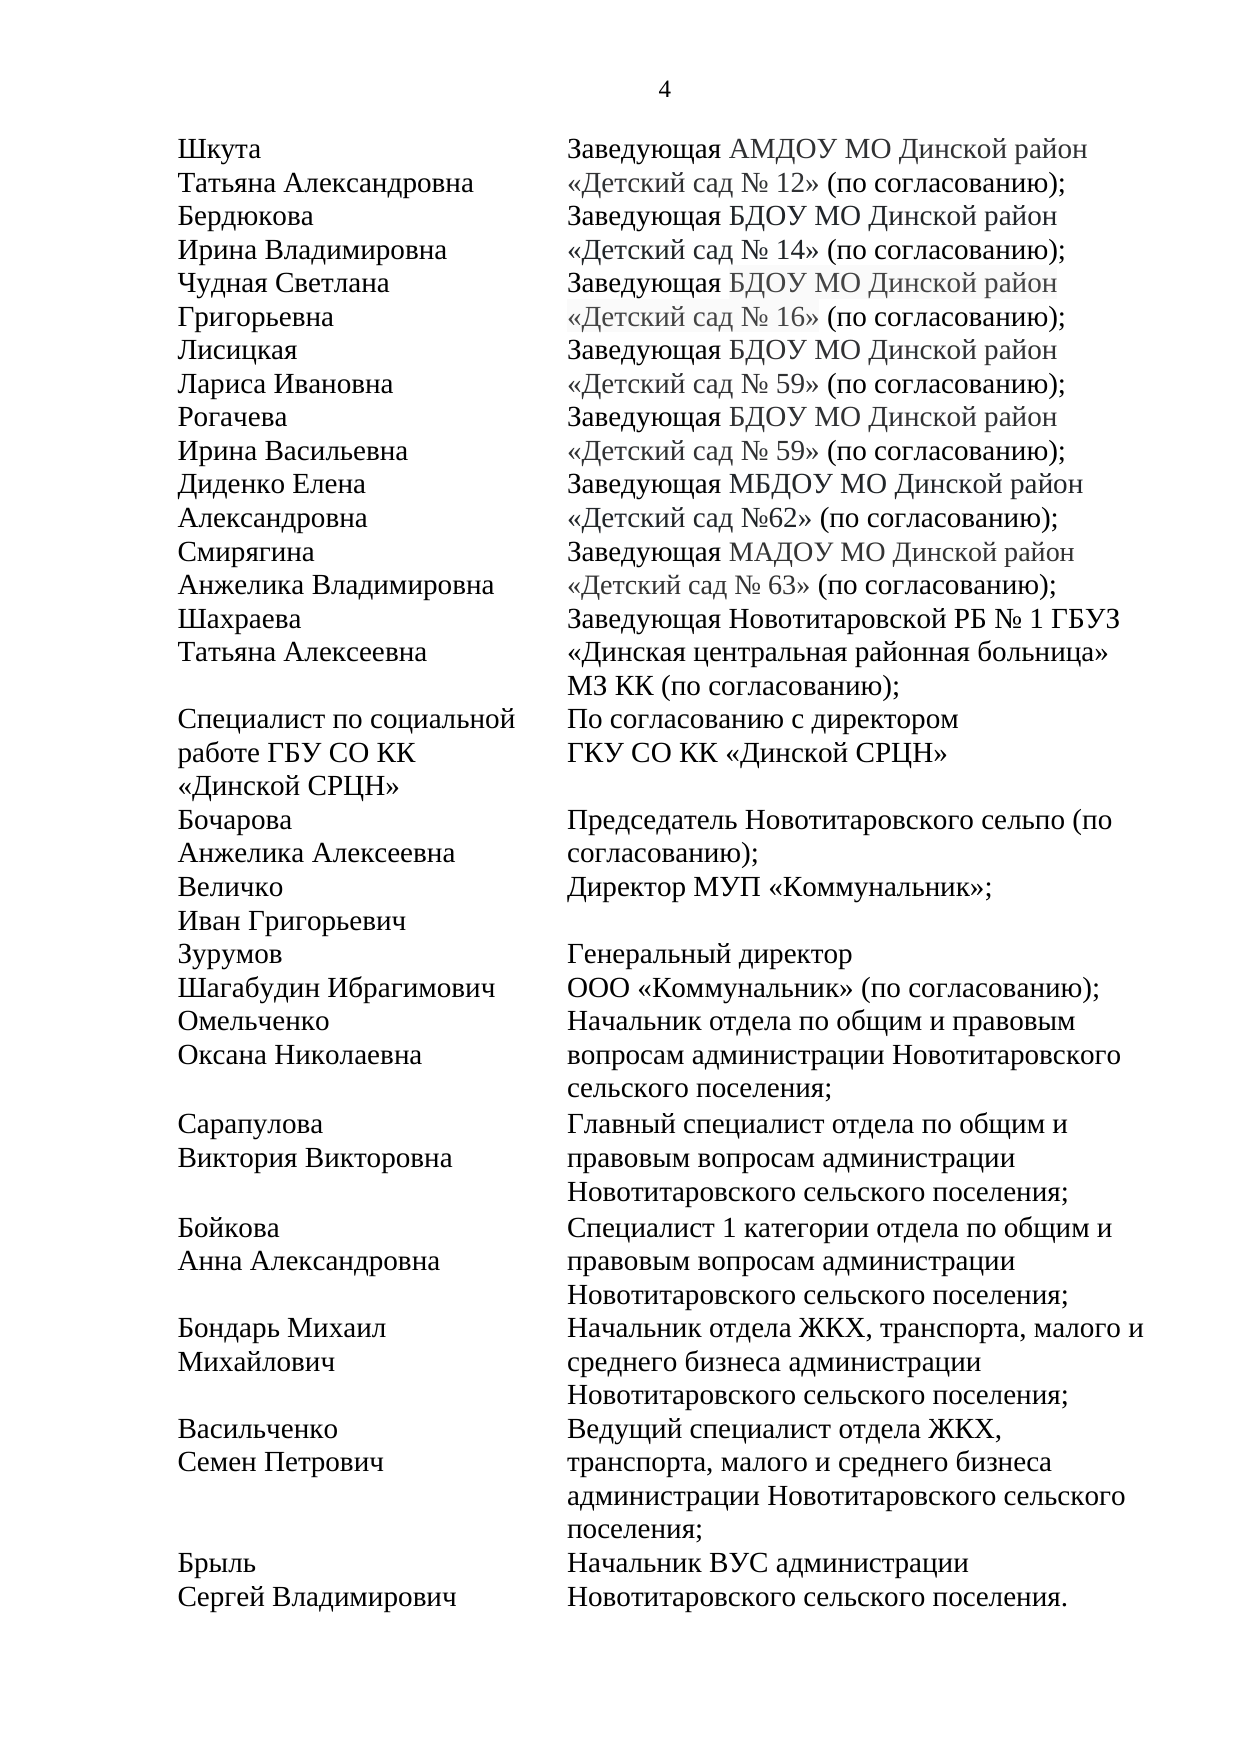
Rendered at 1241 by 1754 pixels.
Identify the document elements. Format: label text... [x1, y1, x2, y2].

table_cell Бойкова Анна Александровна [166, 1210, 556, 1310]
table_cell Шахраева Татьяна Алексеевна [166, 601, 556, 701]
table_cell Бочарова Анжелика Алексеевна [166, 802, 556, 869]
table_cell Заведующая БДОУ МО Динской район «Детский сад № 59» (по согласованию); [556, 400, 1163, 467]
table_cell Шкута Татьяна Александровна [166, 131, 556, 198]
table_cell Заведующая БДОУ МО Динской район «Детский сад № 14» (по согласованию); [556, 198, 1163, 265]
table_cell По согласованию с директором ГКУ СО КК «Динской СРЦН» [556, 701, 1163, 802]
table_cell Смирягина Анжелика Владимировна [166, 534, 556, 601]
table_cell Рогачева Ирина Васильевна [166, 400, 556, 467]
table_cell Омельченко Оксана Николаевна [166, 1003, 556, 1107]
table_cell Председатель Новотитаровского сельпо (по согласованию); [556, 802, 1163, 869]
table_cell Бондарь Михаил Михайлович [166, 1310, 556, 1411]
table_cell Заведующая Новотитаровской РБ № 1 ГБУЗ «Динская центральная районная больница» МЗ КК (по согласованию); [556, 601, 1163, 701]
table_cell Васильченко Семен Петрович [166, 1411, 556, 1545]
table_cell Заведующая БДОУ МО Динской район «Детский сад № 16» (по согласованию); [819, 265, 1163, 332]
table_cell Заведующая БДОУ МО Динской район «Детский сад № 59» (по согласованию); [556, 333, 1163, 399]
table_cell Заведующая АМДОУ МО Динской район «Детский сад № 12» (по согласованию); [556, 131, 729, 198]
table_cell Главный специалист отдела по общим и правовым вопросам администрации Новотитаровского сельского поселения; [556, 1107, 1163, 1210]
table_cell Лисицкая Лариса Ивановна [166, 333, 556, 399]
table_cell Начальник отдела ЖКХ, транспорта, малого и среднего бизнеса администрации Новотитаровского сельского поселения; [556, 1310, 1163, 1411]
table_cell Генеральный директор ООО «Коммунальник» (по согласованию); [556, 936, 1163, 1003]
table_cell Зурумов Шагабудин Ибрагимович [166, 936, 556, 1003]
table_cell Бердюкова Ирина Владимировна [166, 198, 556, 265]
table_cell Заведующая БДОУ МО Динской район «Детский сад № 16» (по согласованию); [556, 265, 729, 332]
table_cell Заведующая АМДОУ МО Динской район «Детский сад № 12» (по согласованию); [827, 131, 1163, 198]
table_cell Сарапулова Виктория Викторовна [166, 1107, 556, 1210]
table_cell Чудная Светлана Григорьевна [166, 265, 556, 332]
table_cell Заведующая МАДОУ МО Динской район «Детский сад № 63» (по согласованию); [556, 534, 1163, 601]
table_cell Начальник отдела по общим и правовым вопросам администрации Новотитаровского сельского поселения; [556, 1003, 1163, 1107]
table_cell Специалист 1 категории отдела по общим и правовым вопросам администрации Новотитаровского сельского поселения; [556, 1210, 1163, 1310]
table_cell Диденко Елена Александровна [166, 467, 556, 534]
table_cell Ведущий специалист отдела ЖКХ, транспорта, малого и среднего бизнеса администрации Новотитаровского сельского поселения; [556, 1411, 1163, 1545]
table_cell Брыль Сергей Владимирович [166, 1545, 556, 1612]
table_cell Величко Иван Григорьевич [166, 869, 556, 936]
table_cell Начальник ВУС администрации Новотитаровского сельского поселения. [556, 1545, 1163, 1612]
table_cell Специалист по социальной работе ГБУ СО КК «Динской СРЦН» [166, 701, 556, 802]
table_cell Заведующая МБДОУ МО Динской район «Детский сад №62» (по согласованию); [556, 467, 1163, 534]
table_cell Директор МУП «Коммунальник»; [556, 869, 1163, 936]
